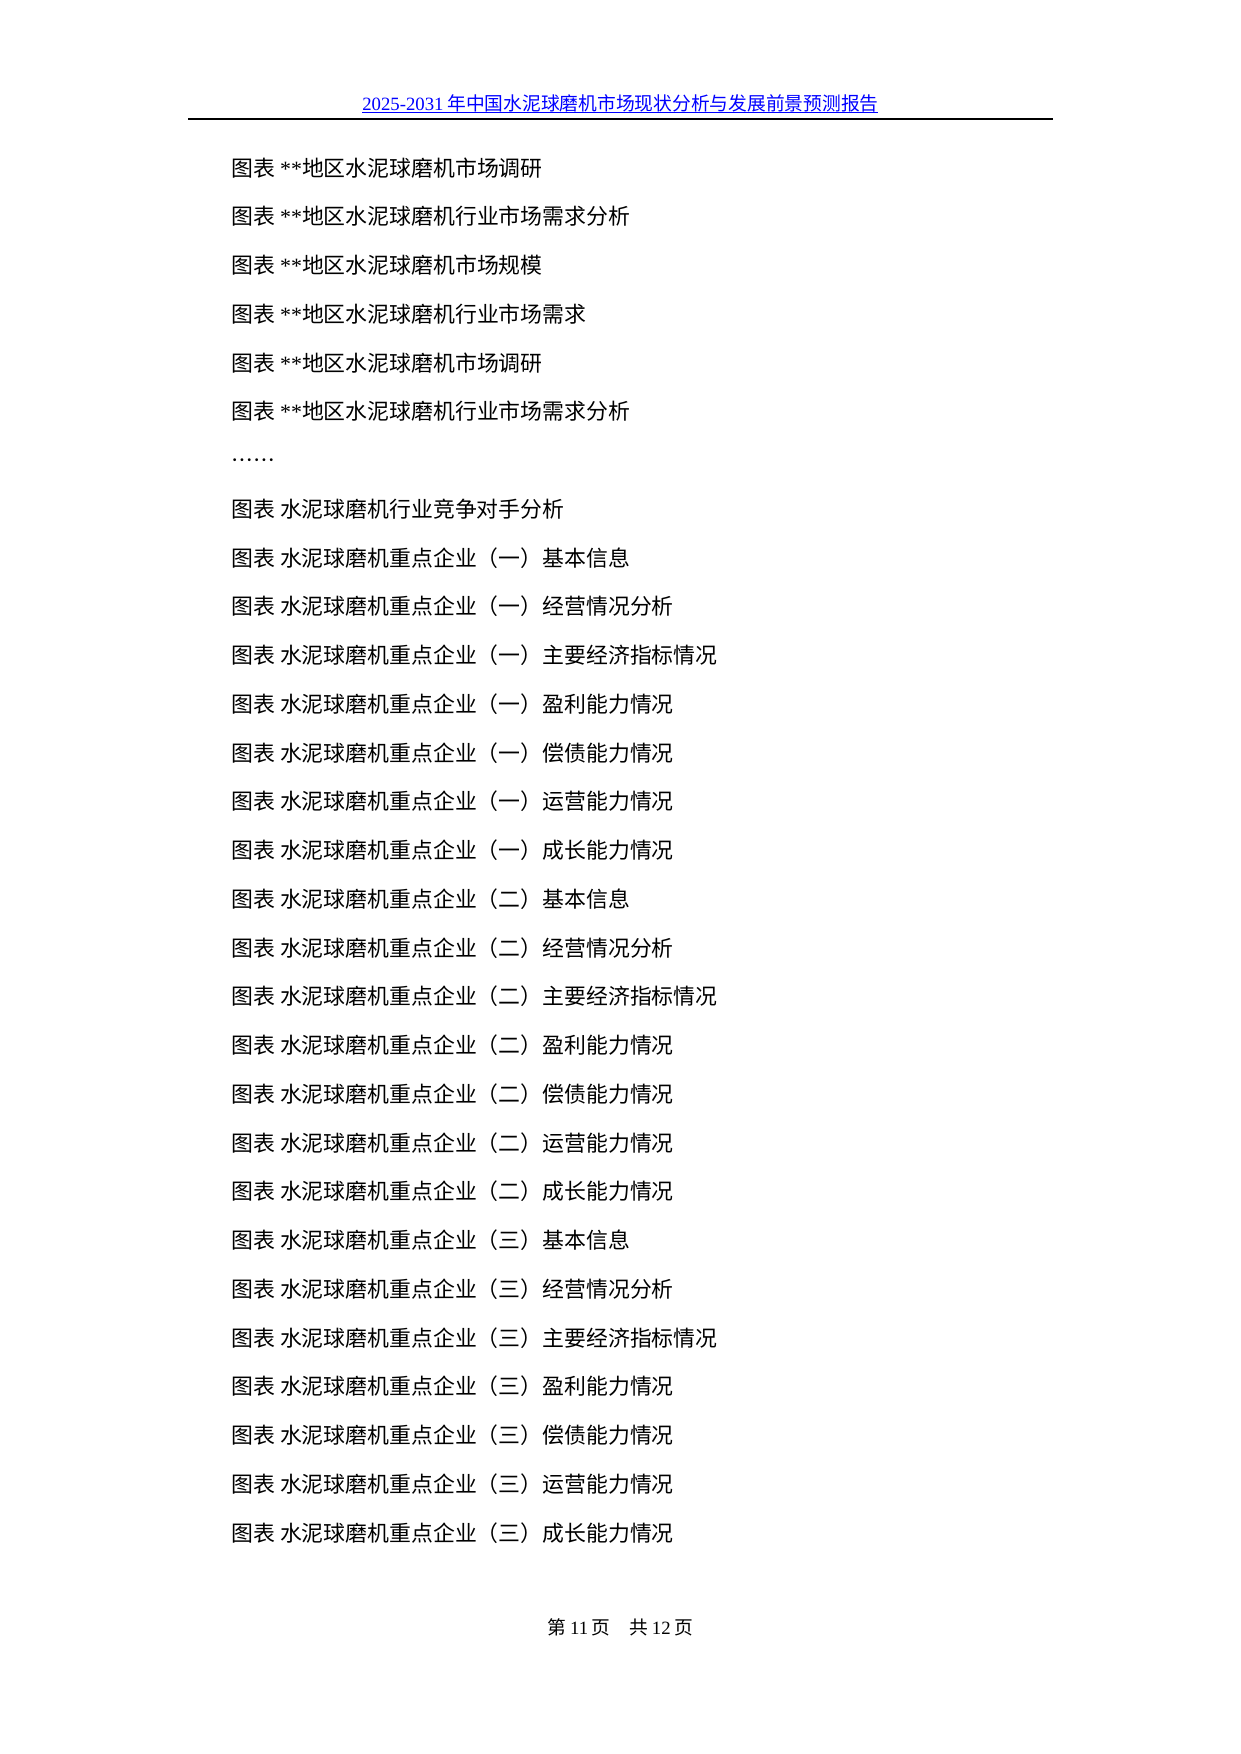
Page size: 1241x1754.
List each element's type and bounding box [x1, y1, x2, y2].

text [187, 150, 1053, 1548]
